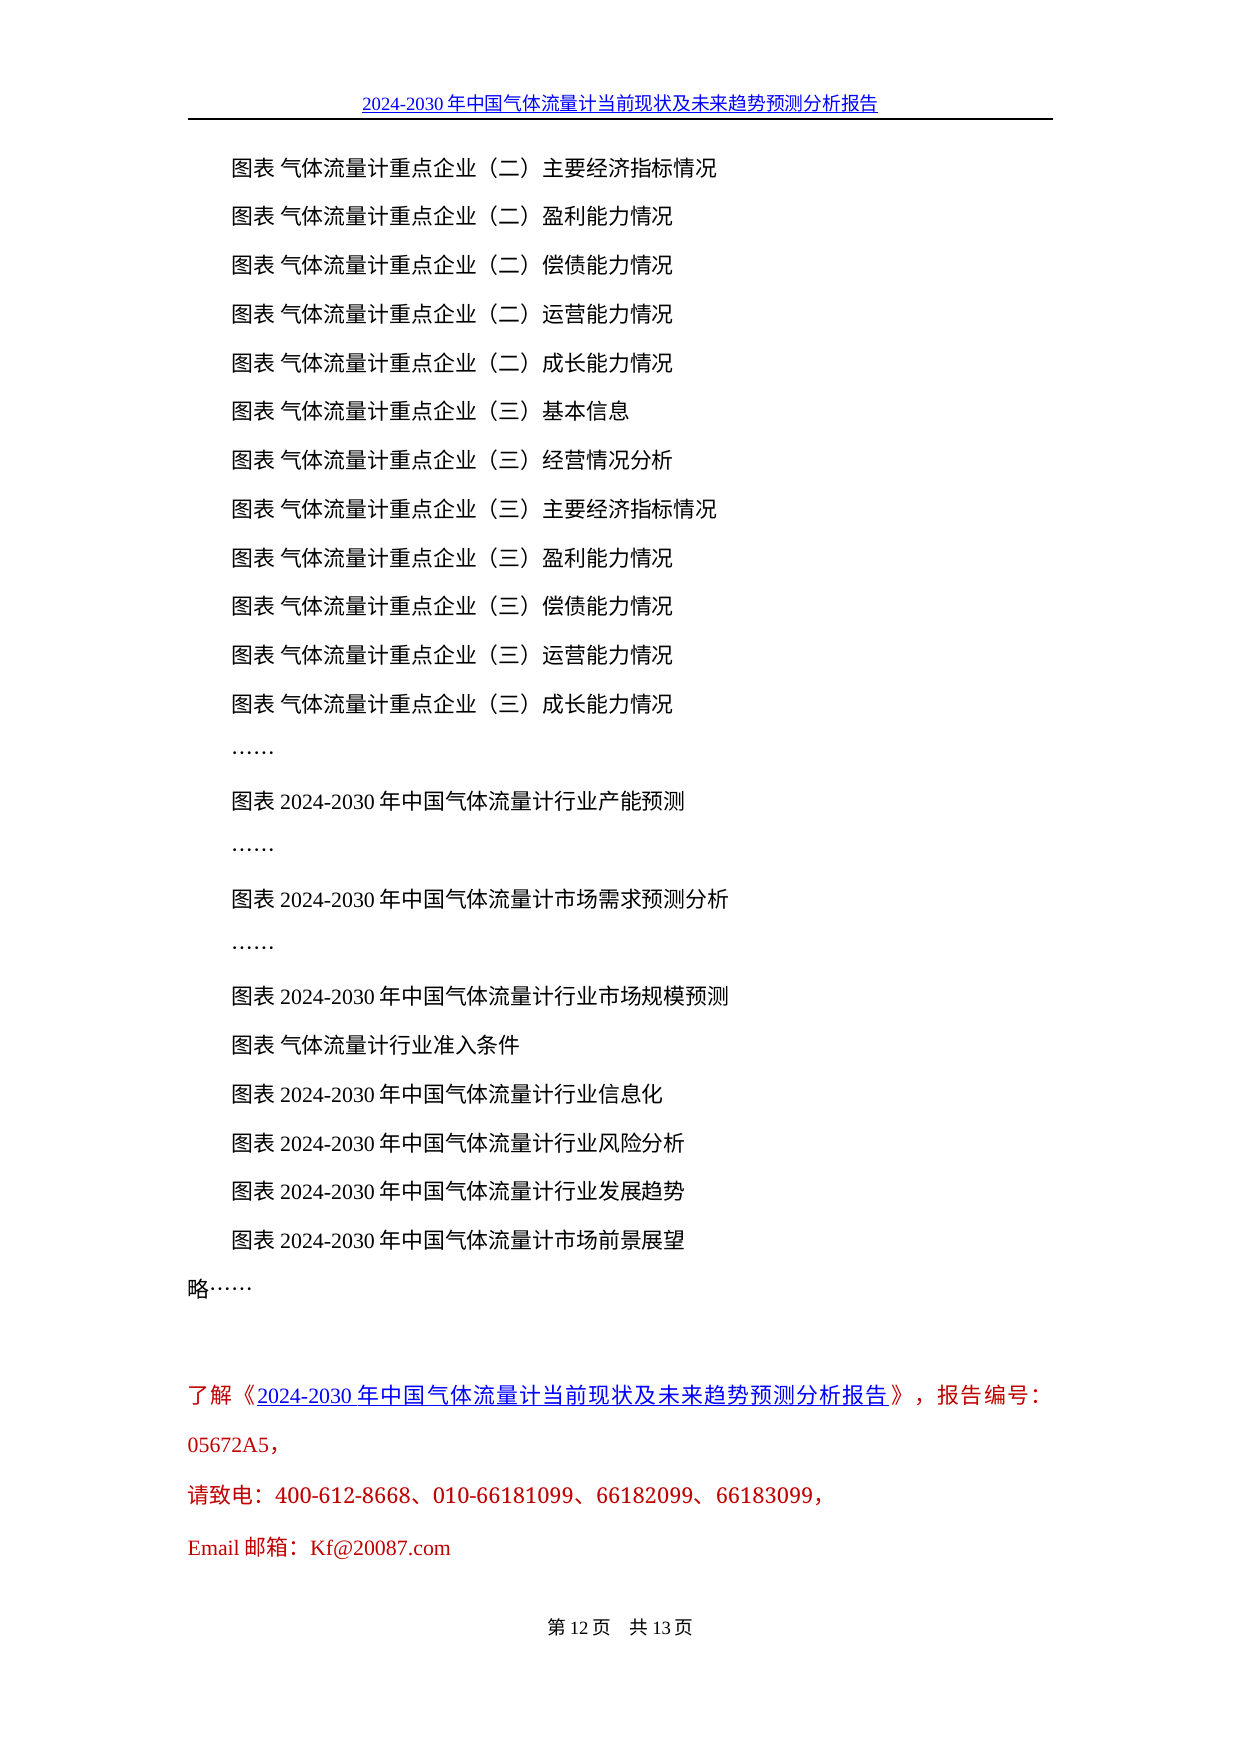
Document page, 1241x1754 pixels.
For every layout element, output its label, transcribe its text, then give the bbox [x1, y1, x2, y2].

text 请致电：400-612-8668、010-66181099、66182099、66183099， [187, 1478, 1053, 1511]
text Email邮箱：Kf@20087.com [187, 1530, 1053, 1562]
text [187, 150, 1053, 1304]
text 了解《2024-2030年中国气体流量计当前现状及未来趋势预测分析报告》，报告编号：05672A5， [187, 1378, 1053, 1459]
